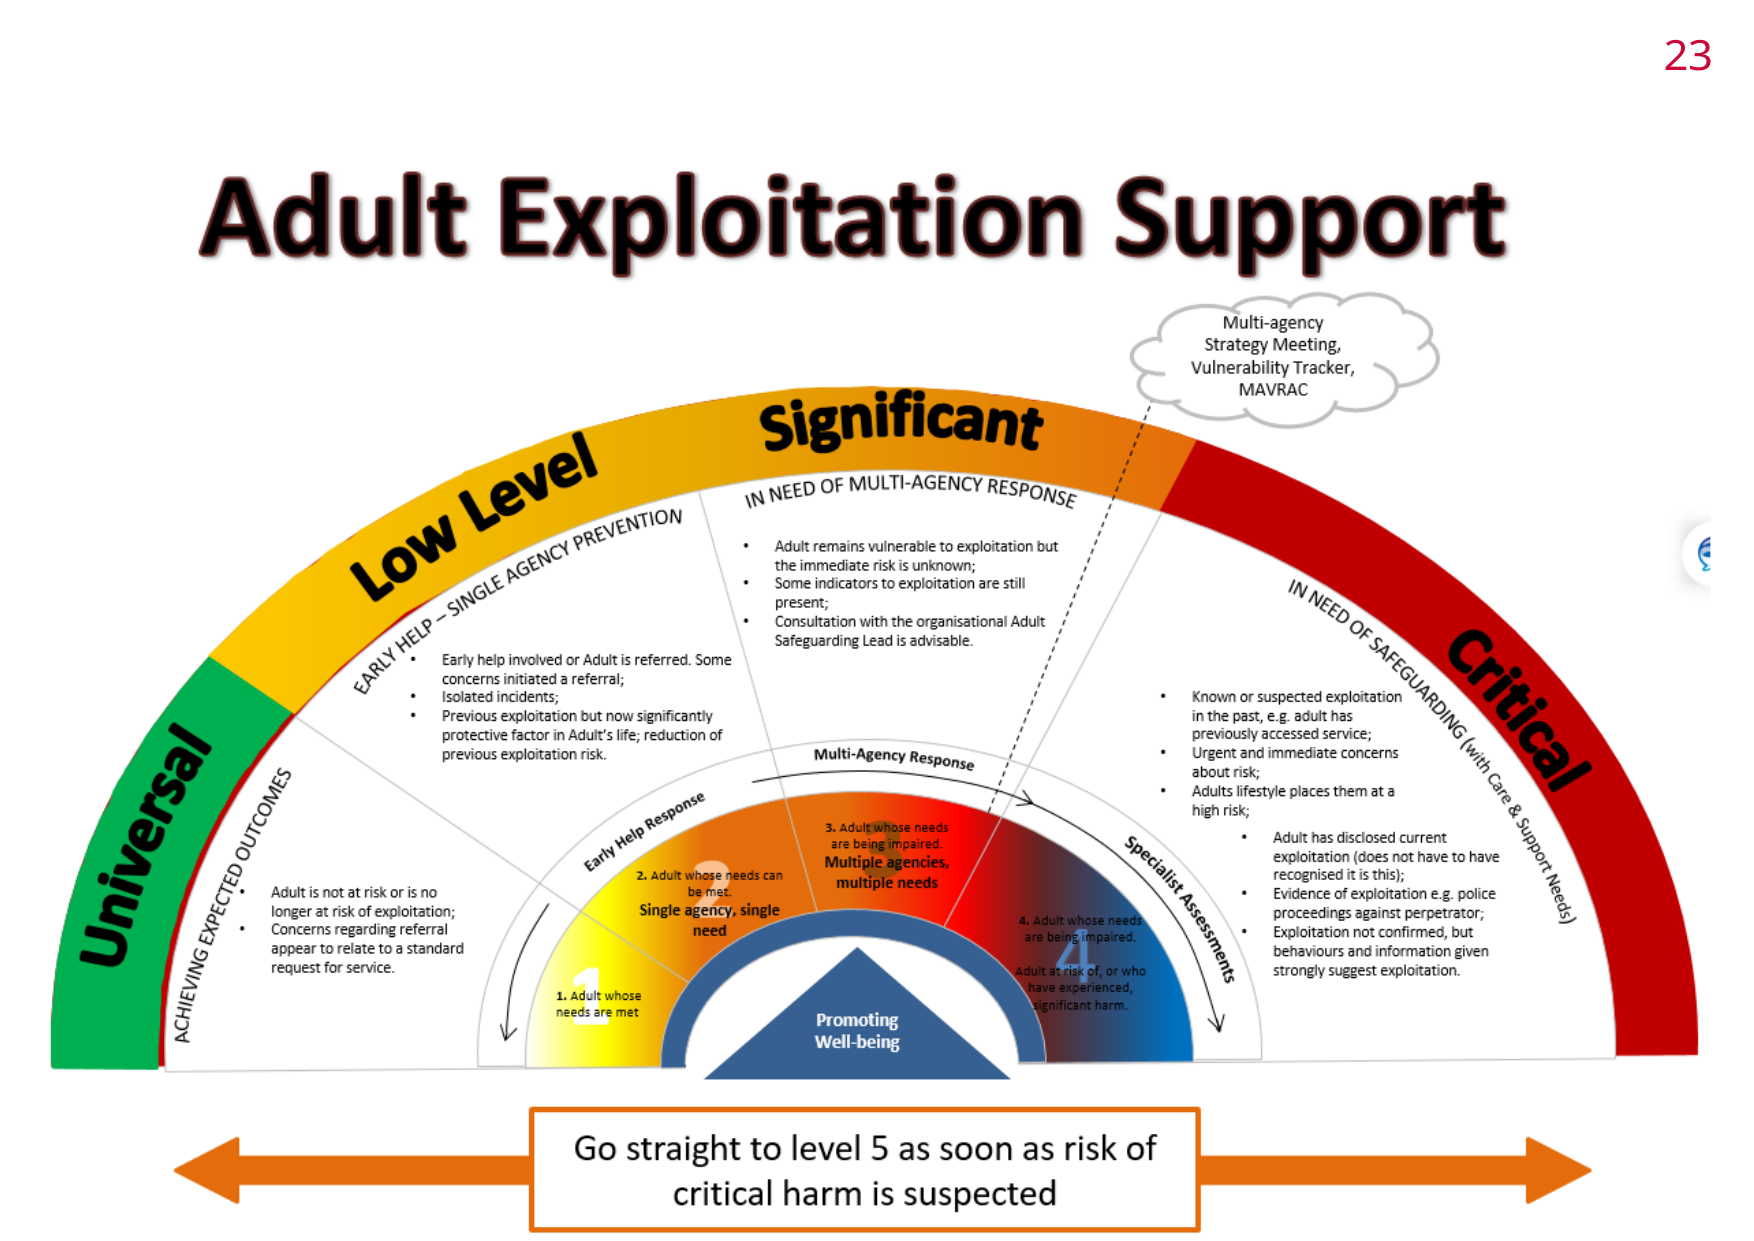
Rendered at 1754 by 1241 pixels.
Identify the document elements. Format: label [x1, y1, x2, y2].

picture [36, 153, 1710, 1235]
